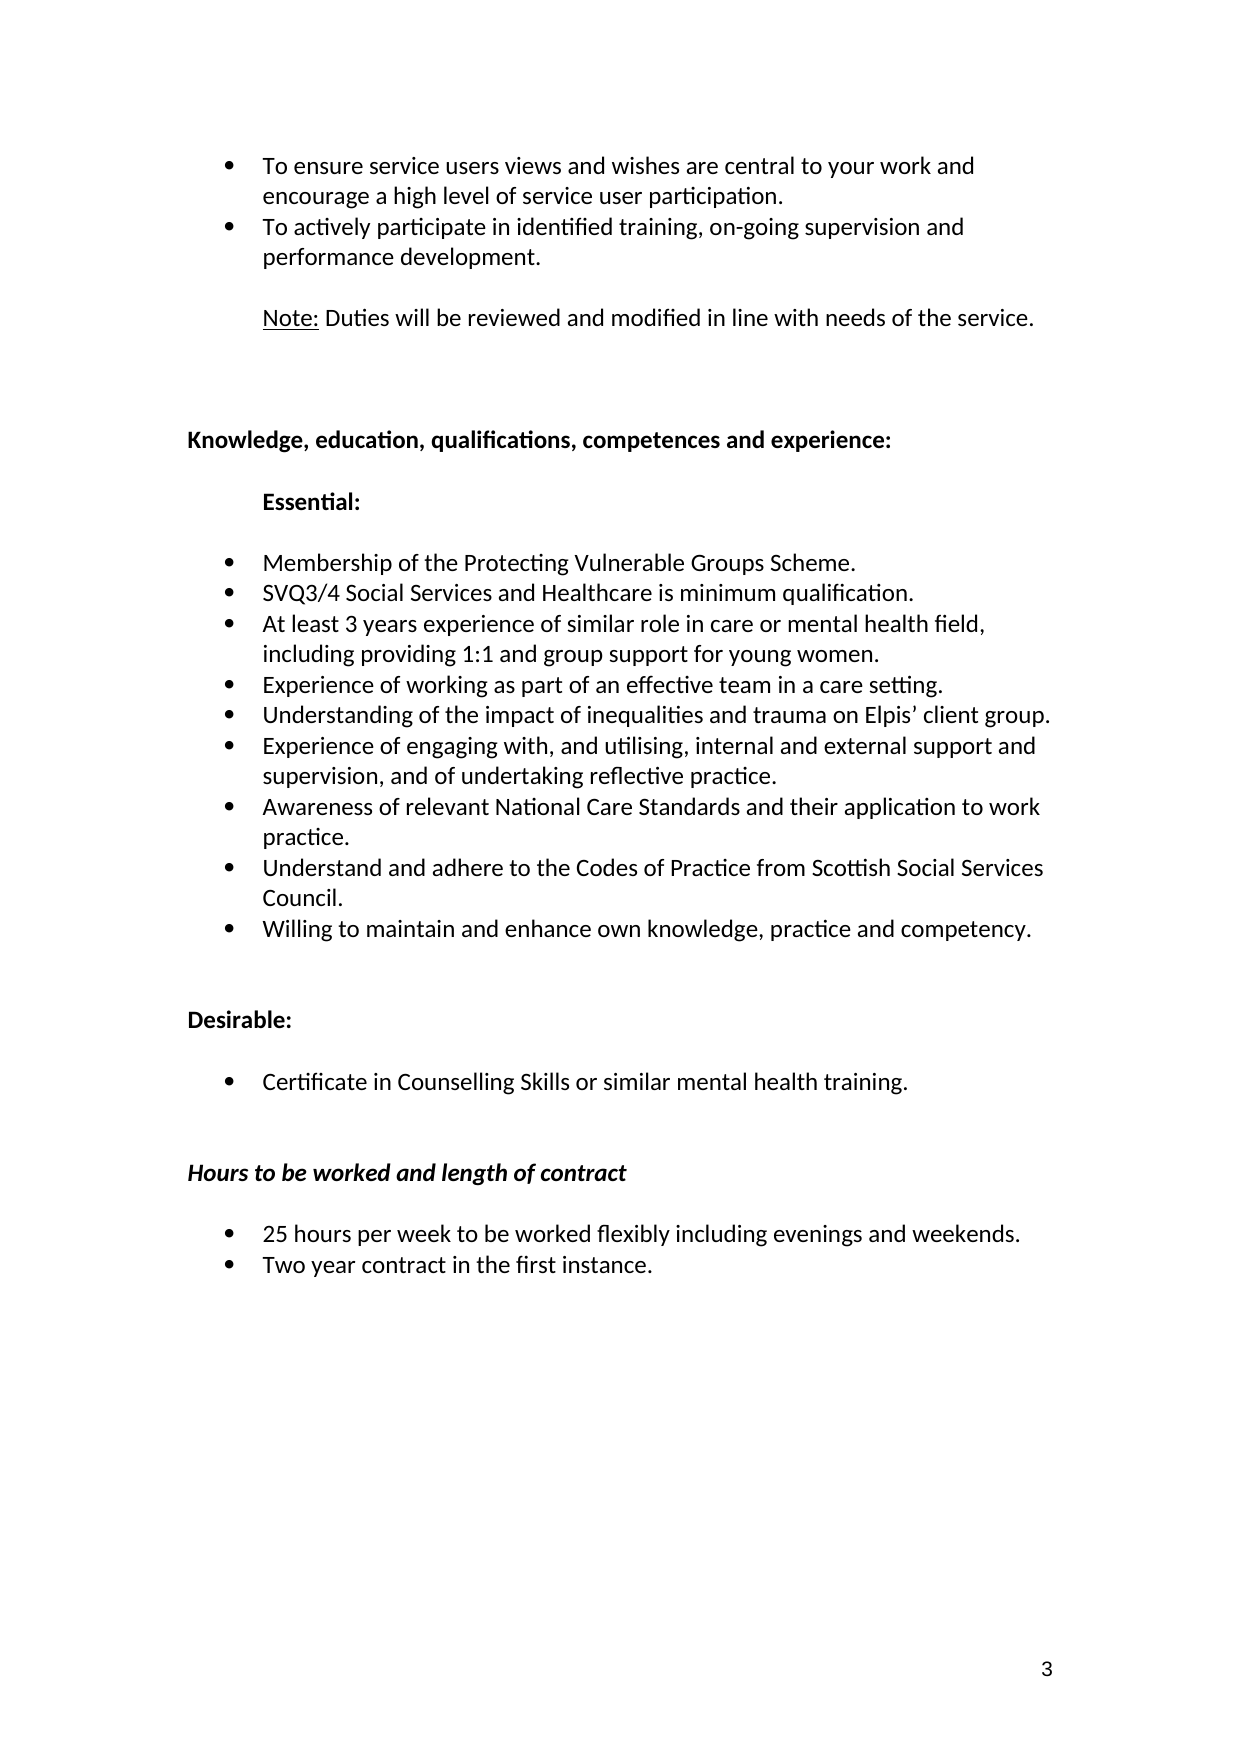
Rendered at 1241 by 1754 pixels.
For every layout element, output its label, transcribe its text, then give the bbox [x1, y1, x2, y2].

list Awareness of relevant National Care Standards and their application to work practice. [225, 791, 1053, 852]
list To actively participate in identified training, on-going supervision and performance development. [225, 211, 1053, 272]
list Membership of the Protecting Vulnerable Groups Scheme. [225, 547, 1053, 577]
list Understanding of the impact of inequalities and trauma on Elpis’ client group. [225, 699, 1053, 730]
text Essential: [187, 486, 1053, 516]
list Willing to maintain and enhance own knowledge, practice and competency. [225, 913, 1053, 943]
list Note: Duties will be reviewed and modified in line with needs of the service. [262, 303, 1053, 333]
list Certificate in Counselling Skills or similar mental health training. [225, 1066, 1053, 1096]
text Hours to be worked and length of contract [187, 1157, 1053, 1188]
text Desirable: [187, 1004, 1053, 1035]
list Experience of working as part of an effective team in a care setting. [225, 669, 1053, 699]
text Knowledge, education, qualifications, competences and experience: [187, 425, 1053, 455]
list SVQ3/4 Social Services and Healthcare is minimum qualification. [225, 577, 1053, 608]
list 25 hours per week to be worked flexibly including evenings and weekends. [225, 1218, 1053, 1249]
list Two year contract in the first instance. [225, 1249, 1053, 1279]
list To ensure service users views and wishes are central to your work and encourage a high level of service user participation. [225, 150, 1053, 211]
list At least 3 years experience of similar role in care or mental health field, including providing 1:1 and group support for young women. [225, 608, 1053, 669]
list Understand and adhere to the Codes of Practice from Scottish Social Services Council. [225, 852, 1053, 913]
list Experience of engaging with, and utilising, internal and external support and supervision, and of undertaking reflective practice. [225, 730, 1053, 791]
